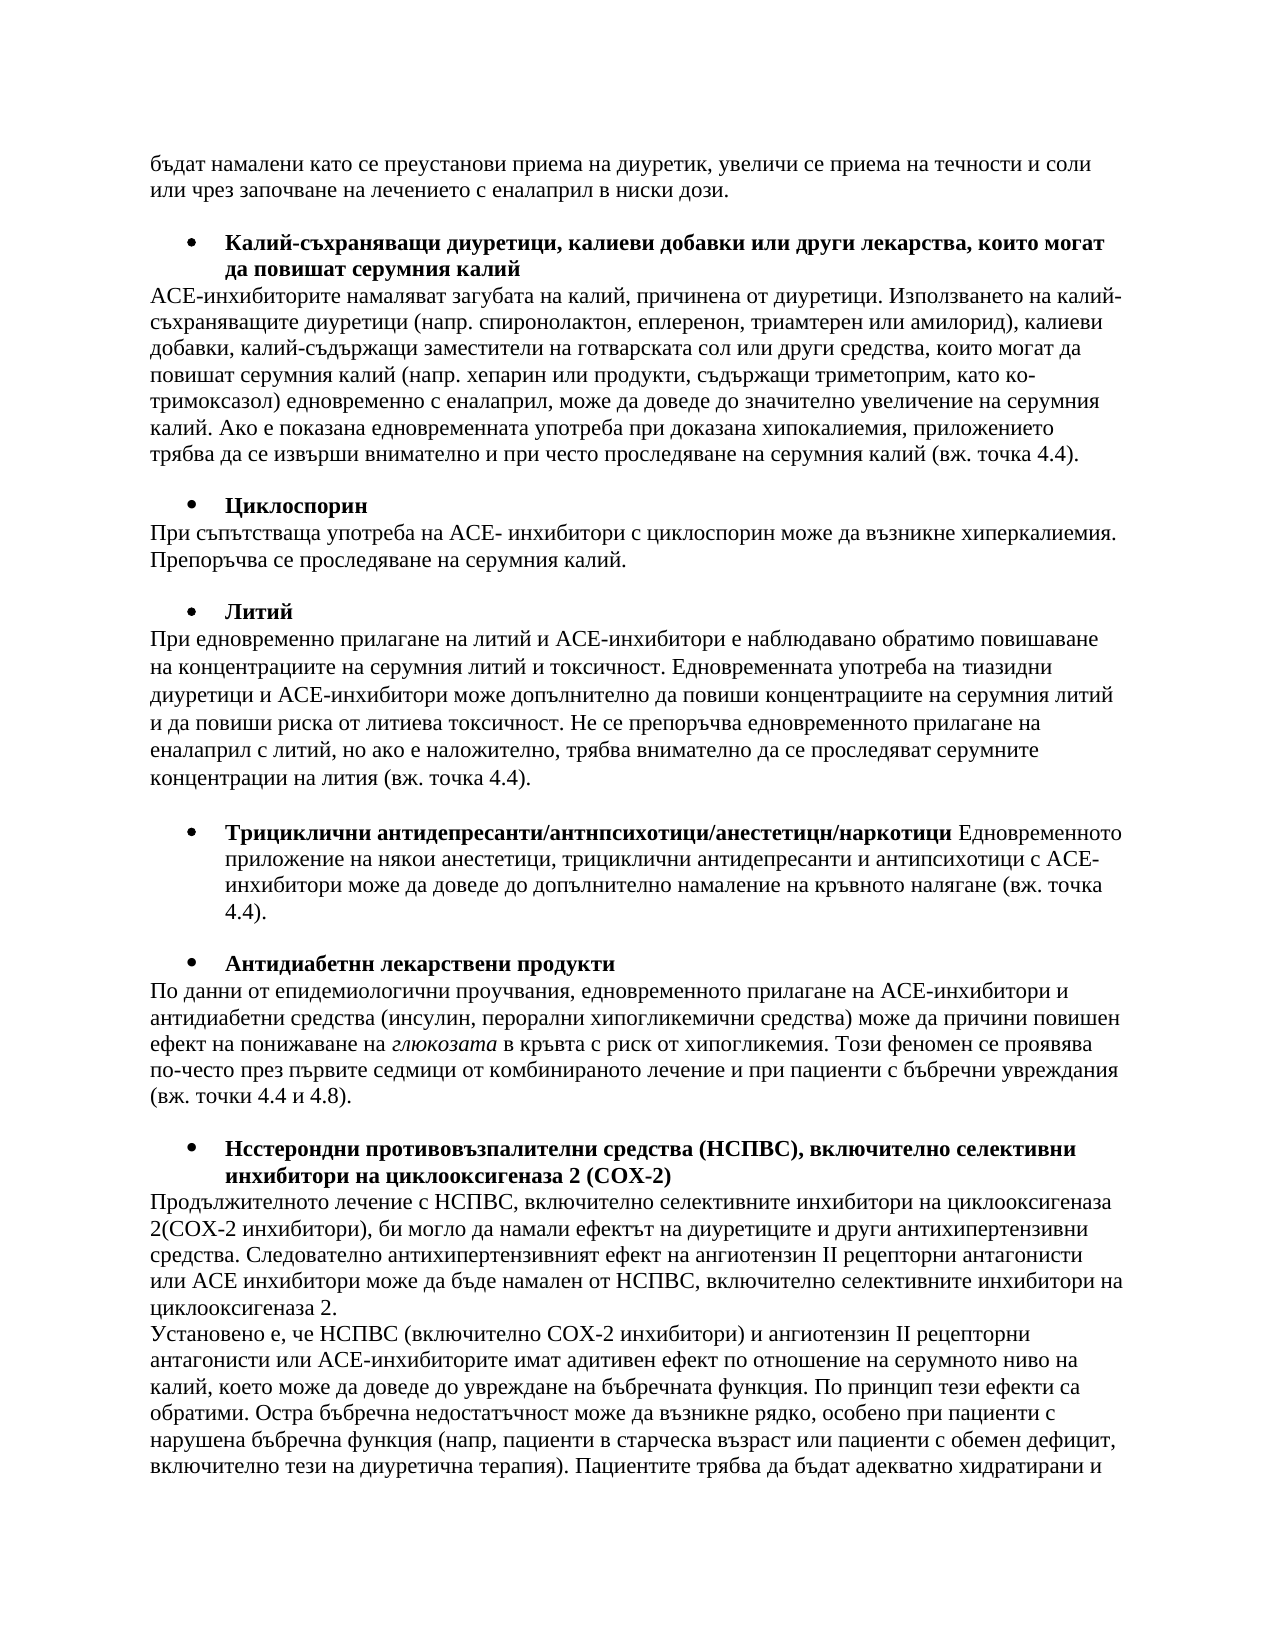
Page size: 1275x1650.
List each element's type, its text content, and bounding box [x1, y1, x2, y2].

text При едновременно прилагане на литий и АСЕ-инхибитори е наблюдавано обратимо повишаване на концентрациите на серумния литий и токсичност. Едновременната употреба на тиазидни диуретици и АСЕ-инхибитори може допълнително да повиши концентрациите на серумния литий и да повиши риска от литиева токсичност. Не се препоръчва едновременното прилагане на еналаприл с литий, но ако е наложително, трябва внимателно да се проследяват серумните концентрации на лития (вж. точка 4.4). [150, 625, 1125, 791]
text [150, 1320, 1125, 1478]
list Циклоспорин [187, 493, 1125, 519]
list Калий-съхраняващи диуретици, калиеви добавки или други лекарства, които могат да повишат серумния калий [187, 229, 1125, 282]
text При съпътстваща употреба на АСЕ- инхибитори с циклоспорин може да възникне хиперкалиемия. Препоръчва се проследяване на серумния калий. [150, 519, 1125, 572]
list Нсстерондни противовъзпалителни средства (НСПВС), включително селективни инхибитори на циклооксигеназа 2 (СОХ-2) [187, 1135, 1125, 1188]
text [150, 150, 1125, 203]
text По данни от епидемиологични проучвания, едновременното прилагане на АСЕ-инхибитори и антидиабетни средства (инсулин, перорални хипогликемични средства) може да причини повишен ефект на понижаване на глюкозата в кръвта с риск от хипогликемия. Този феномен се проявява по-често през първите седмици от комбинираното лечение и при пациенти с бъбречни увреждания (вж. точки 4.4 и 4.8). [150, 977, 1125, 1109]
text Продължителното лечение с НСПВС, включително селективните инхибитори на циклооксигеназа 2(СОХ-2 инхибитори), би могло да намали ефектът на диуретиците и други антихипертензивни средства. Следователно антихипертензивният ефект на ангиотензин II рецепторни антагонисти или АСЕ инхибитори може да бъде намален от НСПВС, включително селективните инхибитори на циклооксигеназа 2. [150, 1188, 1125, 1320]
text АСЕ-инхибиторите намаляват загубата на калий, причинена от диуретици. Използването на калий-съхраняващите диуретици (напр. спиронолактон, еплеренон, триамтерен или амилорид), калиеви добавки, калий-съдържащи заместители на готварската сол или други средства, които могат да повишат серумния калий (напр. хепарин или продукти, съдържащи триметоприм, като ко-тримоксазол) едновременно с еналаприл, може да доведе до значително увеличение на серумния калий. Ако е показана едновременната употреба при доказана хипокалиемия, приложението трябва да се извърши внимателно и при често проследяване на серумния калий (вж. точка 4.4). [150, 282, 1125, 466]
list Литий [187, 598, 1125, 625]
list Антидиабетнн лекарствени продукти [187, 950, 1125, 977]
list Трициклични антидепресанти/антнпсихотици/анестетицн/наркотици Едновременното приложение на някои анестетици, трициклични антидепресанти и антипсихотици с АСЕ-инхибитори може да доведе до допълнително намаление на кръвното налягане (вж. точка 4.4). [187, 819, 1125, 924]
